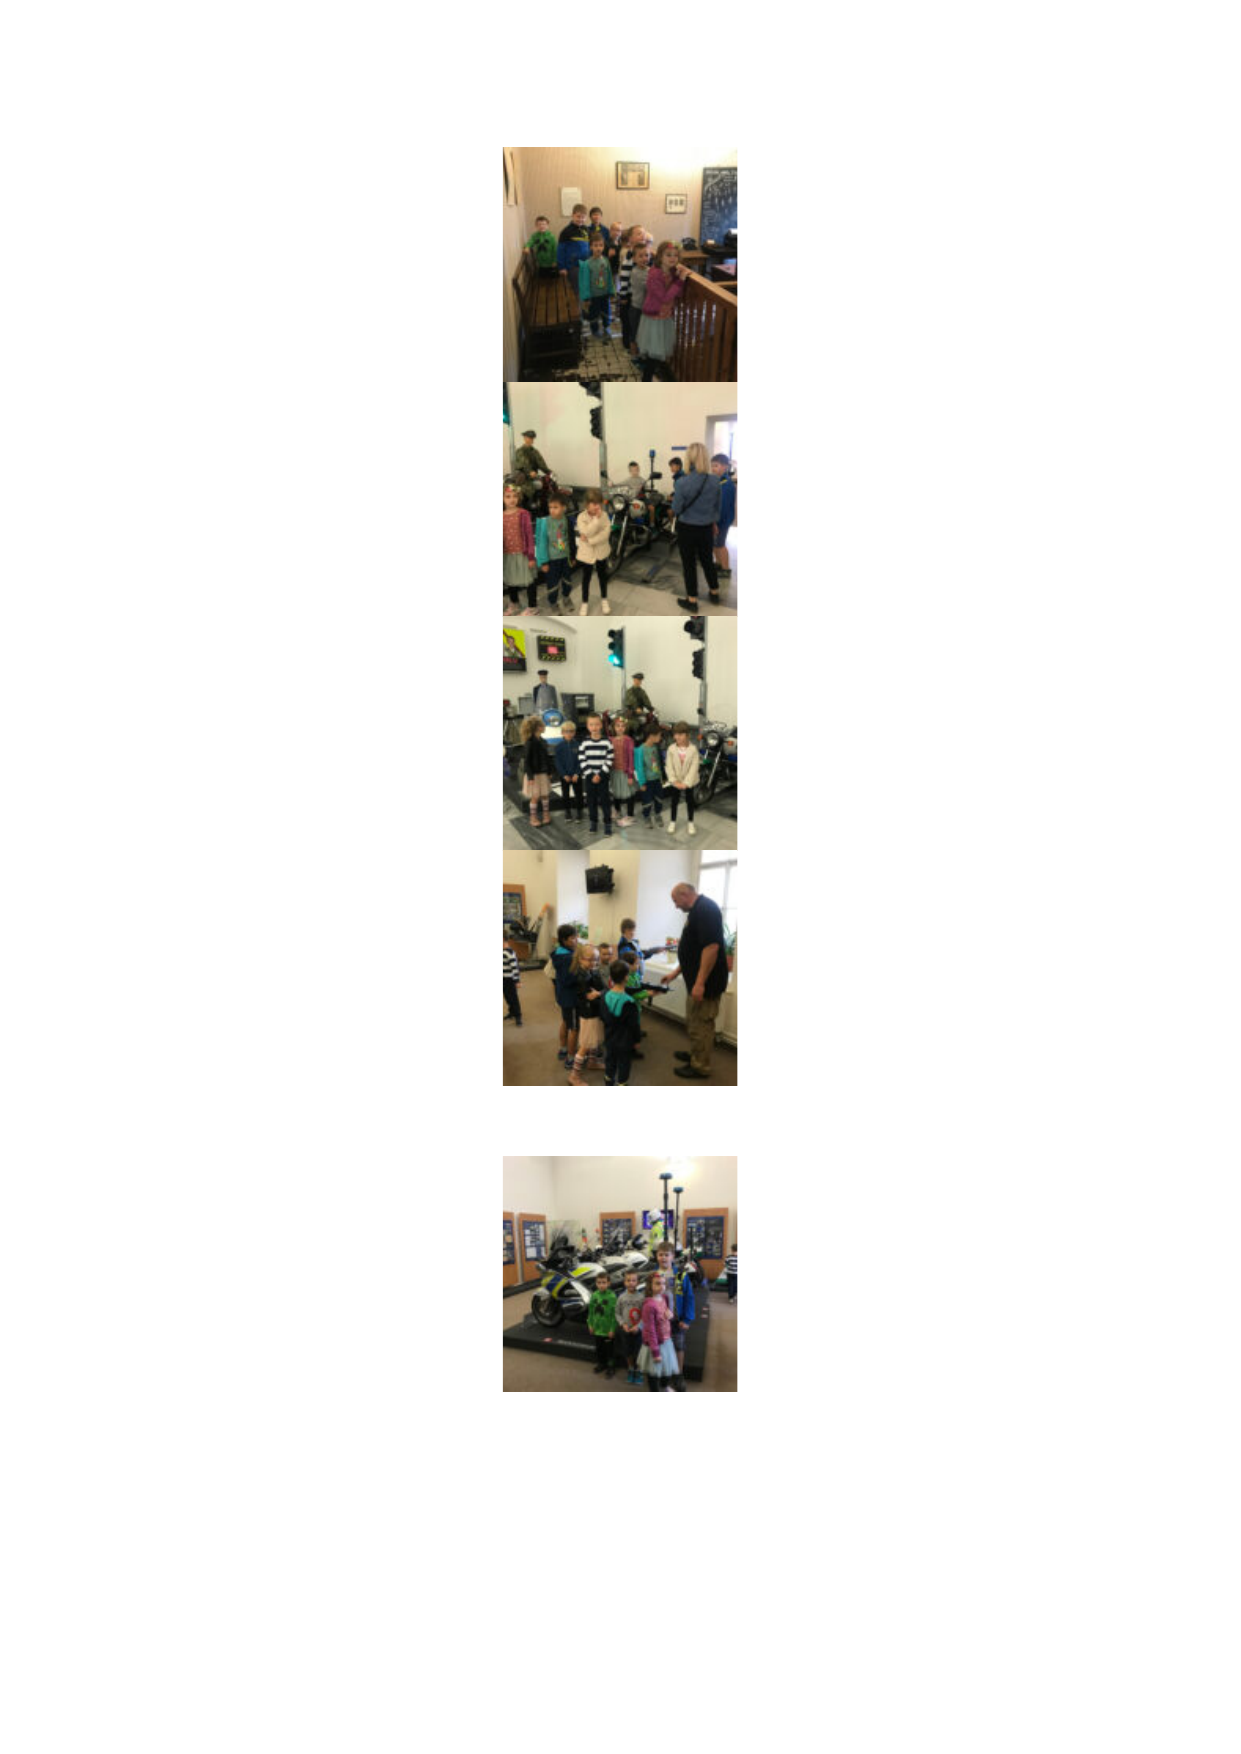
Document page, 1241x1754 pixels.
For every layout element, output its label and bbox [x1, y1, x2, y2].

picture [502, 147, 738, 1086]
picture [502, 1156, 738, 1392]
